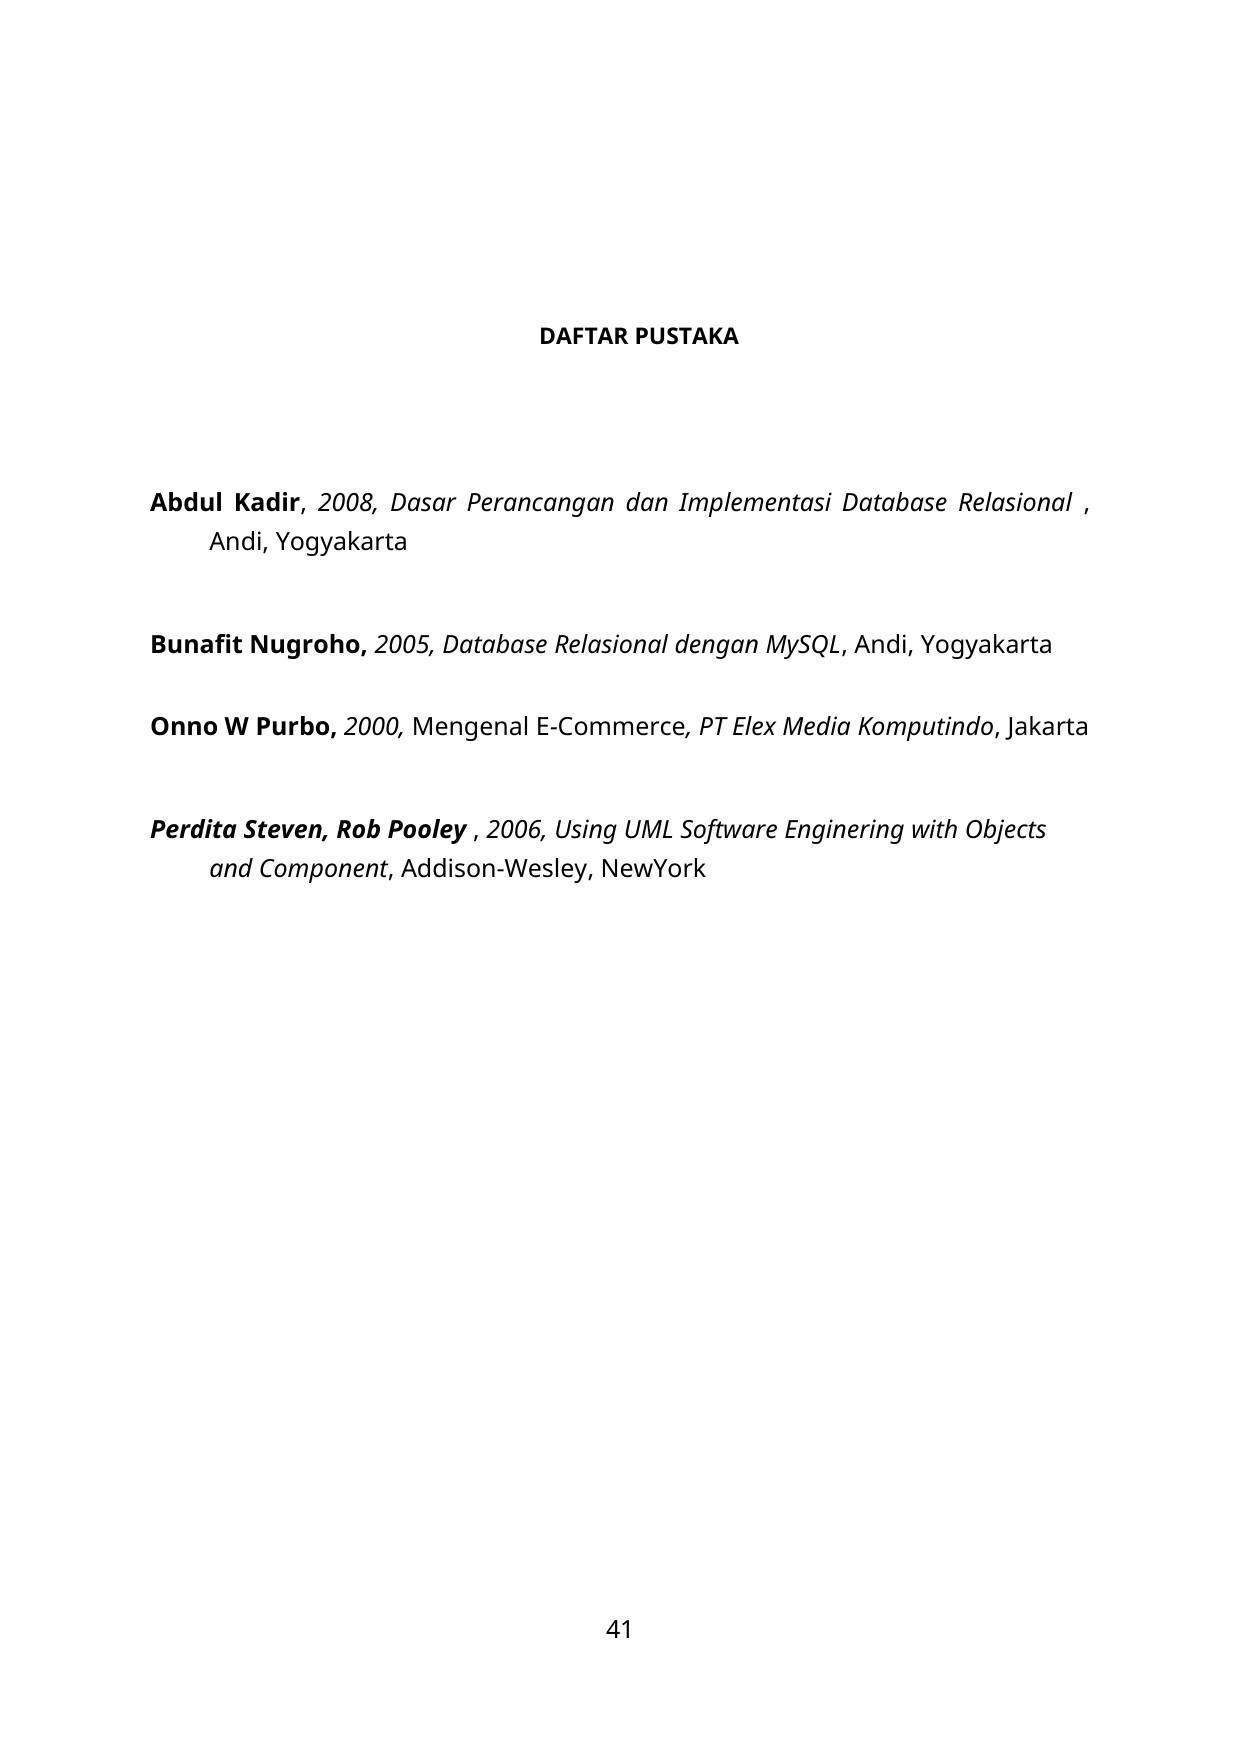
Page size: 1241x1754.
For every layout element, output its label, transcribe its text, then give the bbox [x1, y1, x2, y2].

subtitle Perdita Steven, Rob Pooley , 2006, Using UML Software Enginering with Objects and Component, Addison-Wesley, NewYork [150, 811, 1090, 884]
text DAFTAR PUSTAKA [187, 320, 1090, 352]
text Abdul Kadir, 2008, Dasar Perancangan dan Implementasi Database Relasional , Andi, Yogyakarta [150, 484, 1090, 558]
subtitle Bunafit Nugroho, 2005, Database Relasional dengan MySQL, Andi, Yogyakarta [150, 627, 1090, 661]
text Onno W Purbo, 2000, Mengenal E-Commerce, PT Elex Media Komputindo, Jakarta [150, 708, 1090, 742]
